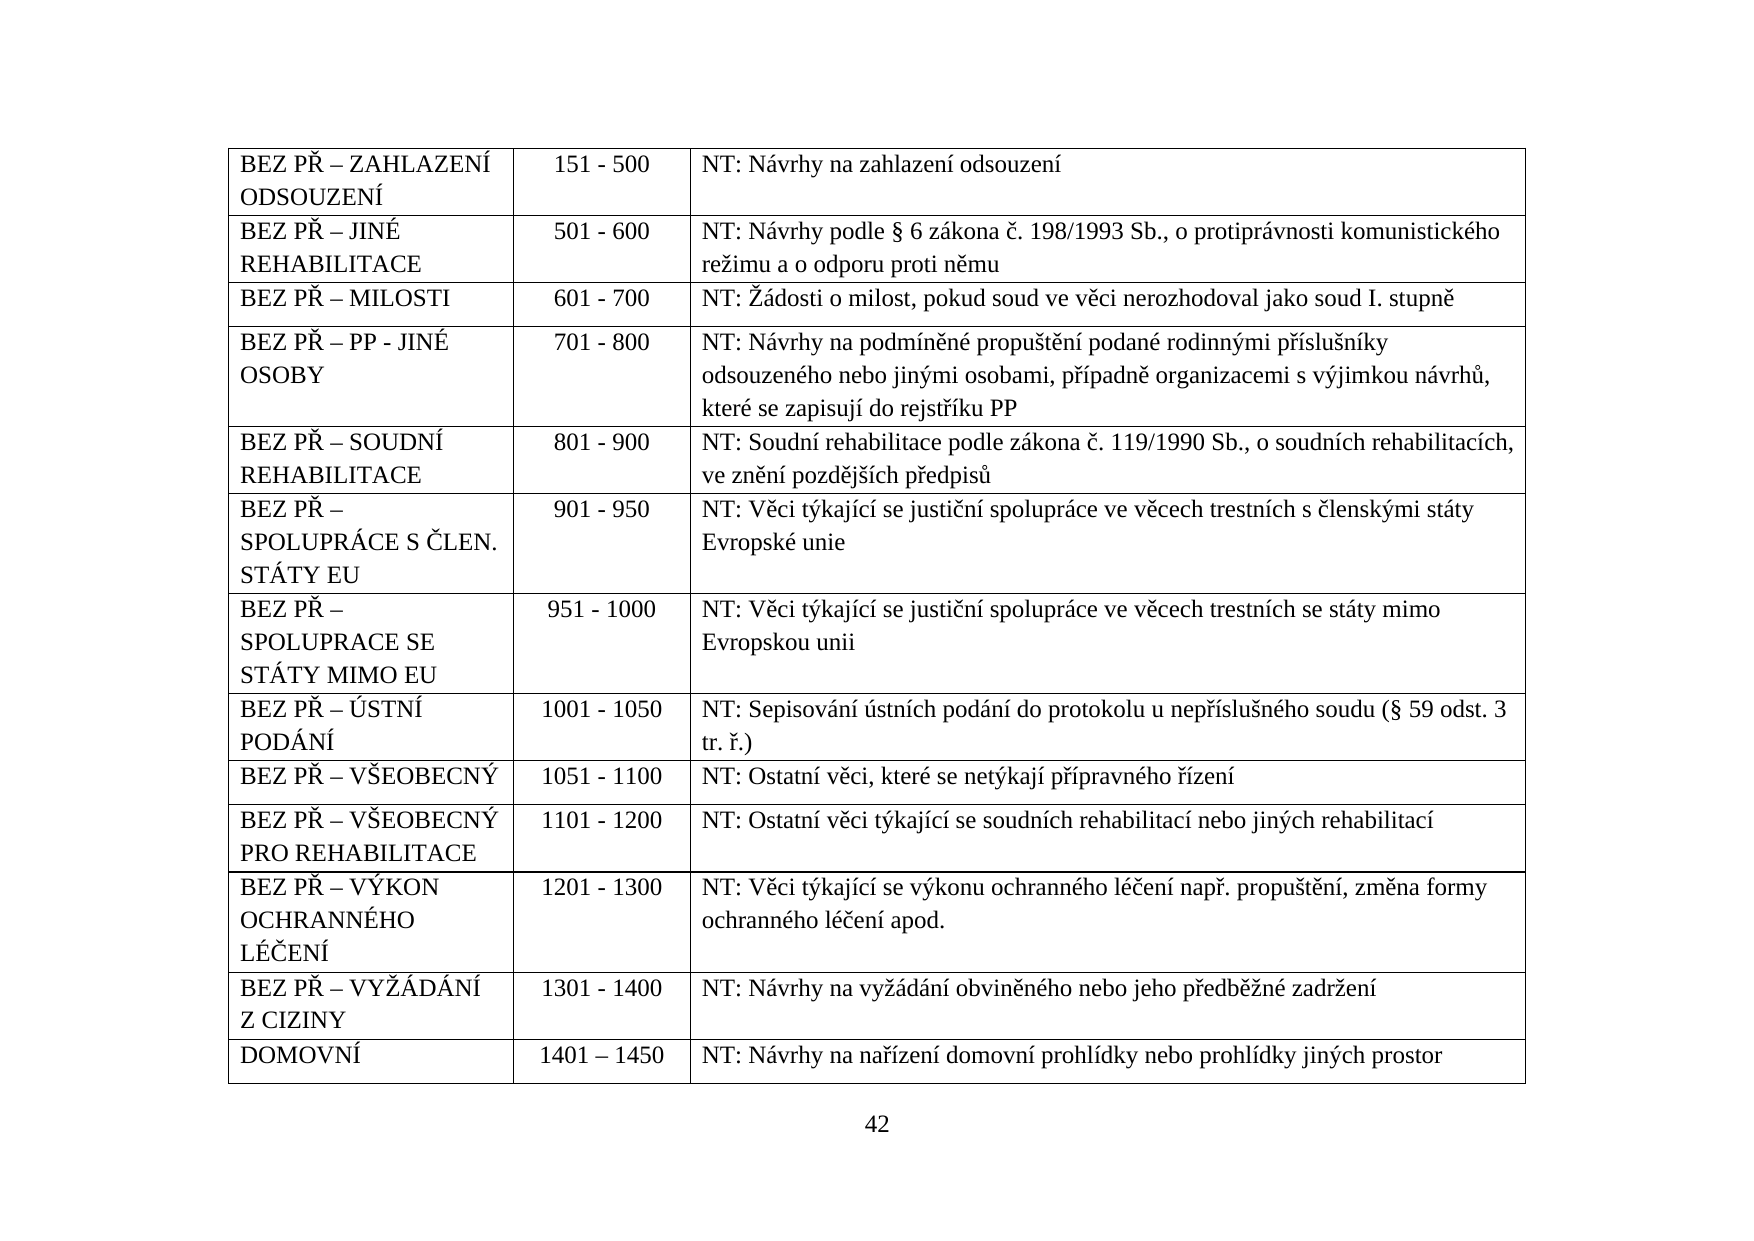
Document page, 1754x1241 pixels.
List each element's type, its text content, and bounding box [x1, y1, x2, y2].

table_cell NT: Sepisování ústních podání do protokolu u nepříslušného soudu (§ 59 odst. 3 tr. ř.) [691, 694, 1525, 760]
table_cell NT: Ostatní věci týkající se soudních rehabilitací nebo jiných rehabilitací [691, 805, 1525, 871]
table_cell 1001 - 1050 [514, 694, 690, 760]
table_cell BEZ PŘ – ZAHLAZENÍ ODSOUZENÍ [229, 149, 513, 215]
table_cell 1101 - 1200 [514, 805, 690, 871]
table_cell 1201 - 1300 [514, 873, 690, 972]
table_cell BEZ PŘ – VŠEOBECNÝ PRO REHABILITACE [229, 805, 513, 871]
table_cell 701 - 800 [514, 327, 690, 426]
table_cell 801 - 900 [514, 427, 690, 493]
table_cell BEZ PŘ – VŠEOBECNÝ [229, 761, 513, 804]
table_cell BEZ PŘ – VÝKON OCHRANNÉHO LÉČENÍ [229, 873, 513, 972]
table_cell NT: Věci týkající se výkonu ochranného léčení např. propuštění, změna formy ochranného léčení apod. [691, 873, 1525, 972]
table_cell NT: Věci týkající se justiční spolupráce ve věcech trestních se státy mimo Evropskou unii [691, 594, 1525, 693]
table_cell BEZ PŘ – VYŽÁDÁNÍ Z CIZINY [229, 973, 513, 1039]
table_cell 901 - 950 [514, 494, 690, 593]
table_cell BEZ PŘ – JINÉ REHABILITACE [229, 216, 513, 282]
table_cell 501 - 600 [514, 216, 690, 282]
table_cell 951 - 1000 [514, 594, 690, 693]
table_cell DOMOVNÍ PROHLÍDKY [229, 1040, 513, 1083]
table_cell 1051 - 1100 [514, 761, 690, 804]
table_cell BEZ PŘ – SOUDNÍ REHABILITACE [229, 427, 513, 493]
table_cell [691, 1040, 1525, 1083]
table_cell 1301 - 1400 [514, 973, 690, 1039]
table_cell NT: Ostatní věci, které se netýkají přípravného řízení [691, 761, 1525, 804]
table_cell NT: Návrhy podle § 6 zákona č. 198/1993 Sb., o protiprávnosti komunistického režimu a o odporu proti němu [691, 216, 1525, 282]
table_cell 151 - 500 [514, 149, 690, 215]
table_cell NT: Návrhy na zahlazení odsouzení [691, 149, 1525, 215]
table_cell 1401 – 1450 [514, 1040, 690, 1083]
table_cell NT: Návrhy na vyžádání obviněného nebo jeho předběžné zadržení [691, 973, 1525, 1039]
table_cell BEZ PŘ – SPOLUPRÁCE S ČLEN. STÁTY EU [229, 494, 513, 593]
table_cell 601 - 700 [514, 283, 690, 326]
table_cell NT: Žádosti o milost, pokud soud ve věci nerozhodoval jako soud I. stupně [691, 283, 1525, 326]
table_cell BEZ PŘ – PP - JINÉ OSOBY [229, 327, 513, 426]
table_cell NT: Návrhy na podmíněné propuštění podané rodinnými příslušníky odsouzeného nebo jinými osobami, případně organizacemi s výjimkou návrhů, které se zapisují do rejstříku PP [691, 327, 1525, 426]
table_cell BEZ PŘ – SPOLUPRACE SE STÁTY MIMO EU [229, 594, 513, 693]
table_cell BEZ PŘ – MILOSTI [229, 283, 513, 326]
table_cell NT: Věci týkající se justiční spolupráce ve věcech trestních s členskými státy Evropské unie [691, 494, 1525, 593]
table_cell BEZ PŘ – ÚSTNÍ PODÁNÍ [229, 694, 513, 760]
table_cell NT: Soudní rehabilitace podle zákona č. 119/1990 Sb., o soudních rehabilitacích, ve znění pozdějších předpisů [691, 427, 1525, 493]
